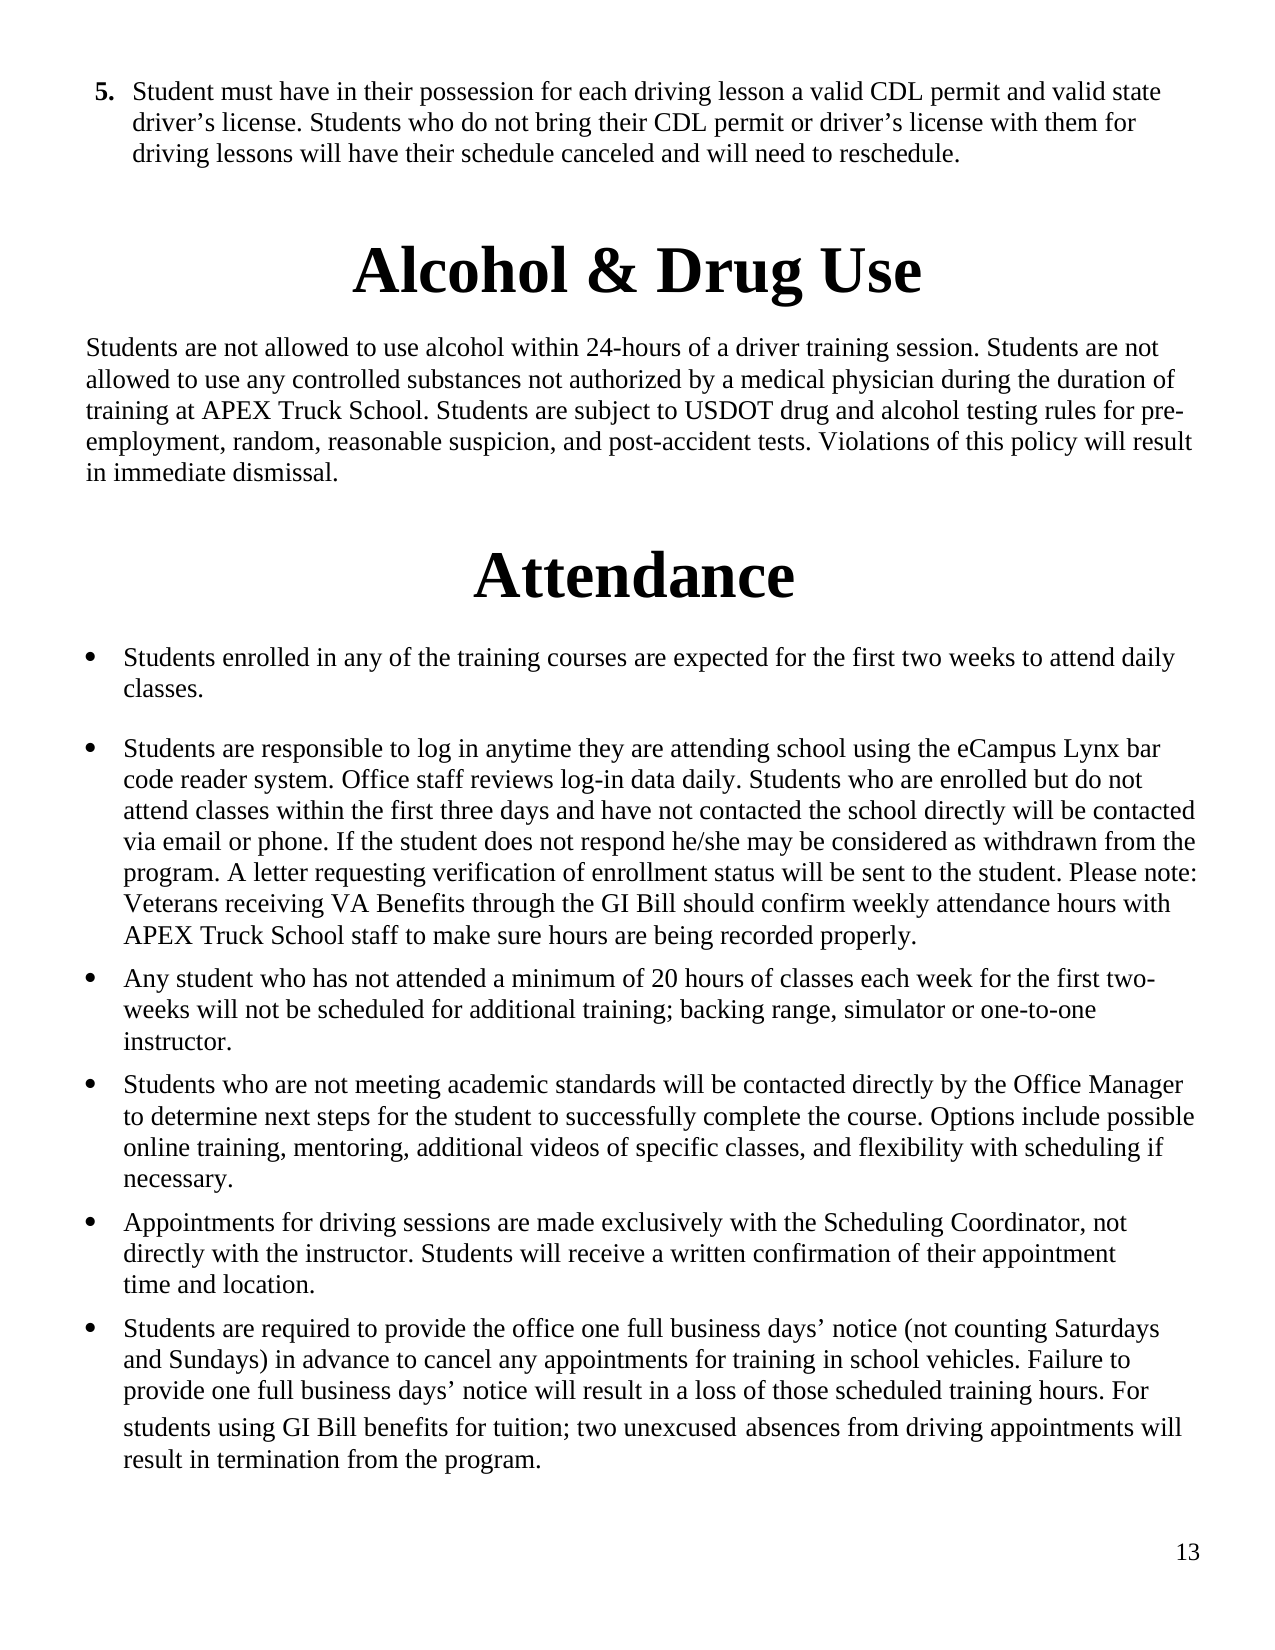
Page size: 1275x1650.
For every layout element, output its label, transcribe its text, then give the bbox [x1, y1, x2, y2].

list Students are required to provide the office one full business days’ notice (not counting Saturdays and Sundays) in advance to cancel any appointments for training in school vehicles. Failure to provide one full business days’ notice will result in a loss of those scheduled training hours. For students using GI Bill benefits for tuition; two unexcused absences from driving appointments will result in termination from the program. [86, 1312, 1200, 1475]
list Appointments for driving sessions are made exclusively with the Scheduling Coordinator, not directly with the instructor. Students will receive a written confirmation of their appointment time and location. [86, 1206, 1167, 1299]
text Students are not allowed to use alcohol within 24-hours of a driver training session. Students are not allowed to use any controlled substances not authorized by a medical physician during the duration of training at APEX Truck School. Students are subject to USDOT drug and alcohol testing rules for pre- employment, random, reasonable suspicion, and post-accident tests. Violations of this policy will result in immediate dismissal. [86, 332, 1200, 487]
text Attendance [75, 535, 1194, 612]
list Student must have in their possession for each driving lesson a valid CDL permit and valid state driver’s license. Students who do not bring their CDL permit or driver’s license with them for driving lessons will have their schedule canceled and will need to reschedule. [94, 75, 1189, 168]
text Alcohol & Drug Use [75, 230, 1200, 307]
list Students are responsible to log in anytime they are attending school using the eCampus Lynx bar code reader system. Office staff reviews log-in data daily. Students who are enrolled but do not attend classes within the first three days and have not contacted the school directly will be contacted via email or phone. If the student does not respond he/she may be considered as withdrawn from the program. A letter requesting verification of enrollment status will be sent to the student. Please note: Veterans receiving VA Benefits through the GI Bill should confirm weekly attendance hours with APEX Truck School staff to make sure hours are being recorded properly. [86, 732, 1200, 950]
list Students enrolled in any of the training courses are expected for the first two weeks to attend daily classes. [86, 641, 1200, 703]
list Students who are not meeting academic standards will be contacted directly by the Office Manager to determine next steps for the student to successfully complete the course. Options include possible online training, mentoring, additional videos of specific classes, and flexibility with scheduling if necessary. [86, 1068, 1200, 1193]
list Any student who has not attended a minimum of 20 hours of classes each week for the first two-weeks will not be scheduled for additional training; backing range, simulator or one-to-one instructor. [86, 962, 1200, 1056]
